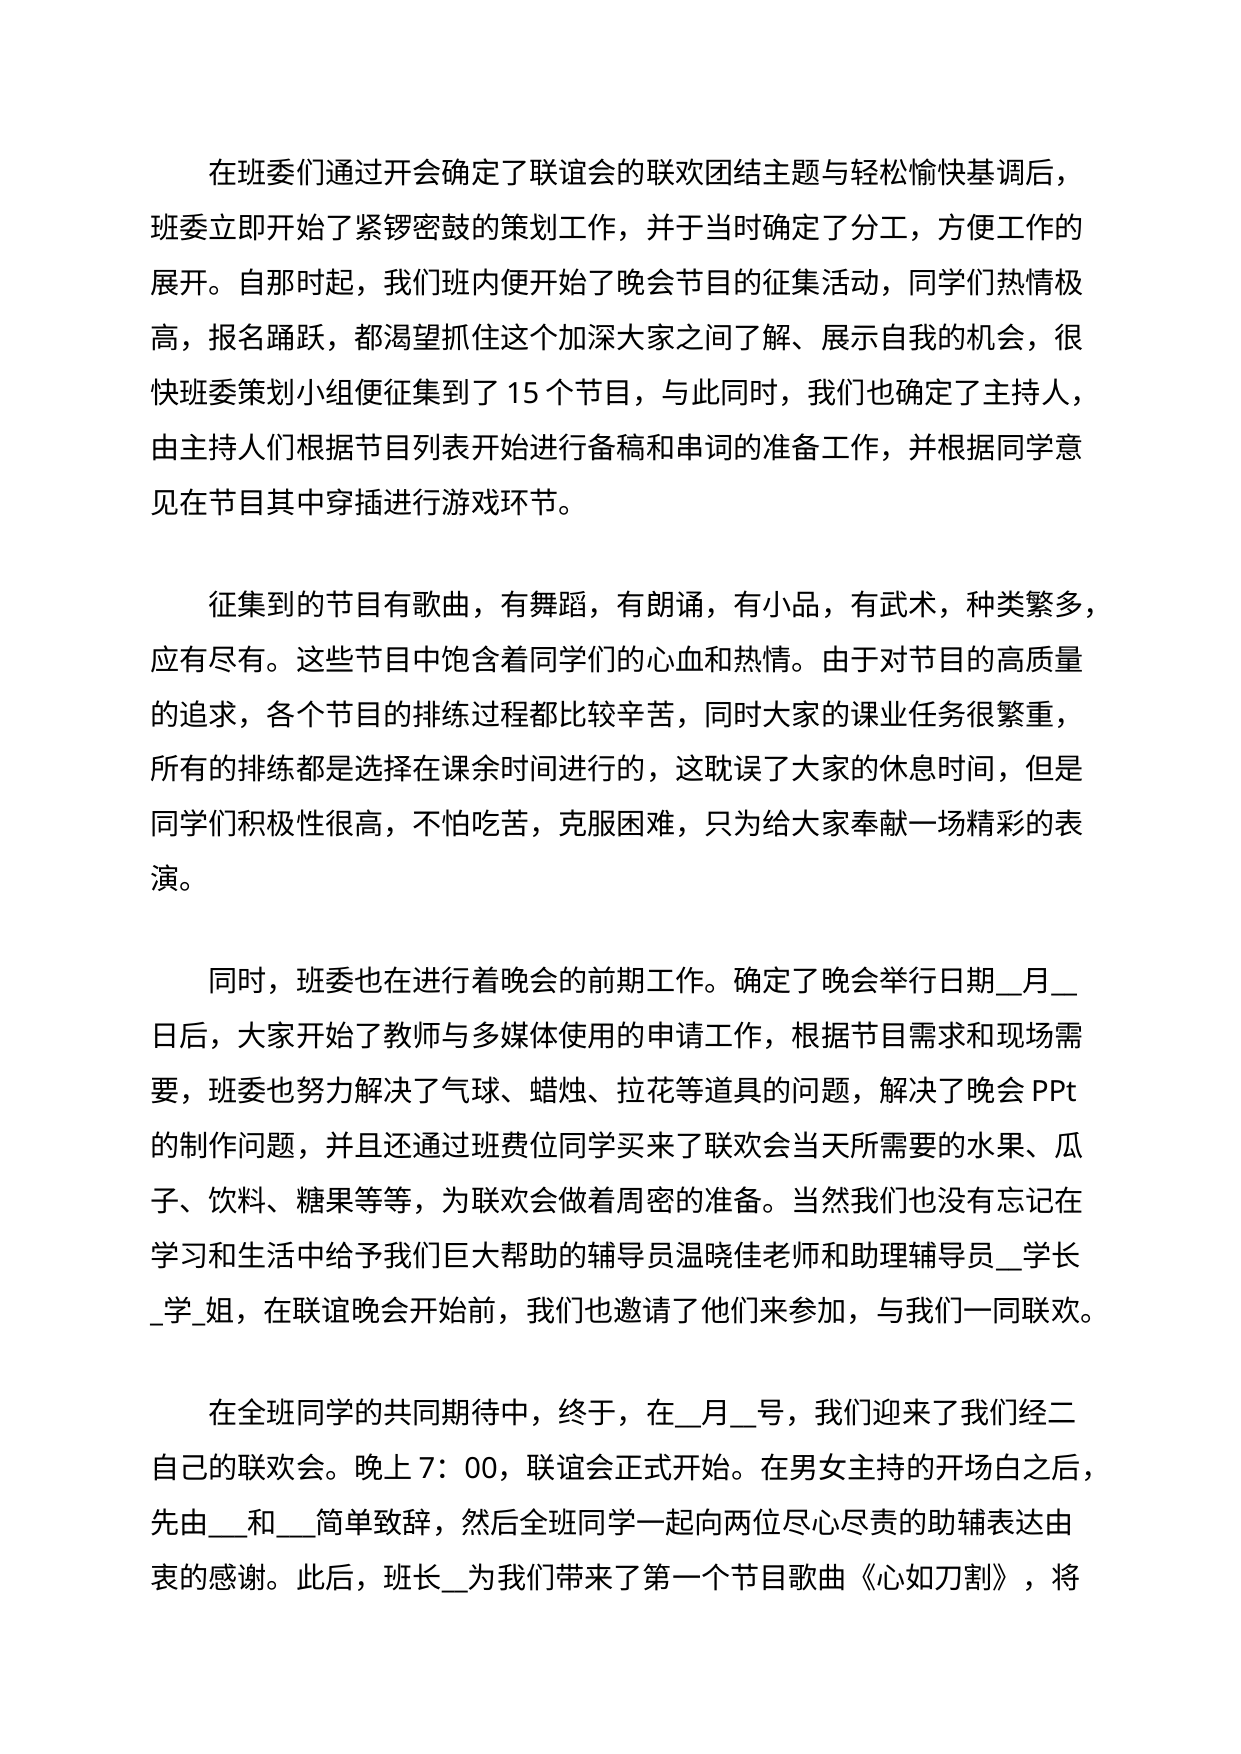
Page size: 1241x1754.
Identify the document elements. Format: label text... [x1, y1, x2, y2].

text 征集到的节目有歌曲，有舞蹈，有朗诵，有小品，有武术，种类繁多，应有尽有。这些节目中饱含着同学们的心血和热情。由于对节目的高质量的追求，各个节目的排练过程都比较辛苦，同时大家的课业任务很繁重，所有的排练都是选择在课余时间进行的，这耽误了大家的休息时间，但是同学们积极性很高，不怕吃苦，克服困难，只为给大家奉献一场精彩的表演。 [150, 581, 1090, 898]
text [150, 1389, 1090, 1597]
text 同时，班委也在进行着晚会的前期工作。确定了晚会举行日期__月__日后，大家开始了教师与多媒体使用的申请工作，根据节目需求和现场需要，班委也努力解决了气球、蜡烛、拉花等道具的问题，解决了晚会PPt的制作问题，并且还通过班费位同学买来了联欢会当天所需要的水果、瓜子、饮料、糖果等等，为联欢会做着周密的准备。当然我们也没有忘记在学习和生活中给予我们巨大帮助的辅导员温晓佳老师和助理辅导员__学长_学_姐，在联谊晚会开始前，我们也邀请了他们来参加，与我们一同联欢。 [150, 957, 1090, 1329]
text 在班委们通过开会确定了联谊会的联欢团结主题与轻松愉快基调后，班委立即开始了紧锣密鼓的策划工作，并于当时确定了分工，方便工作的展开。自那时起，我们班内便开始了晚会节目的征集活动，同学们热情极高，报名踊跃，都渴望抓住这个加深大家之间了解、展示自我的机会，很快班委策划小组便征集到了15个节目，与此同时，我们也确定了主持人，由主持人们根据节目列表开始进行备稿和串词的准备工作，并根据同学意见在节目其中穿插进行游戏环节。 [150, 150, 1090, 522]
